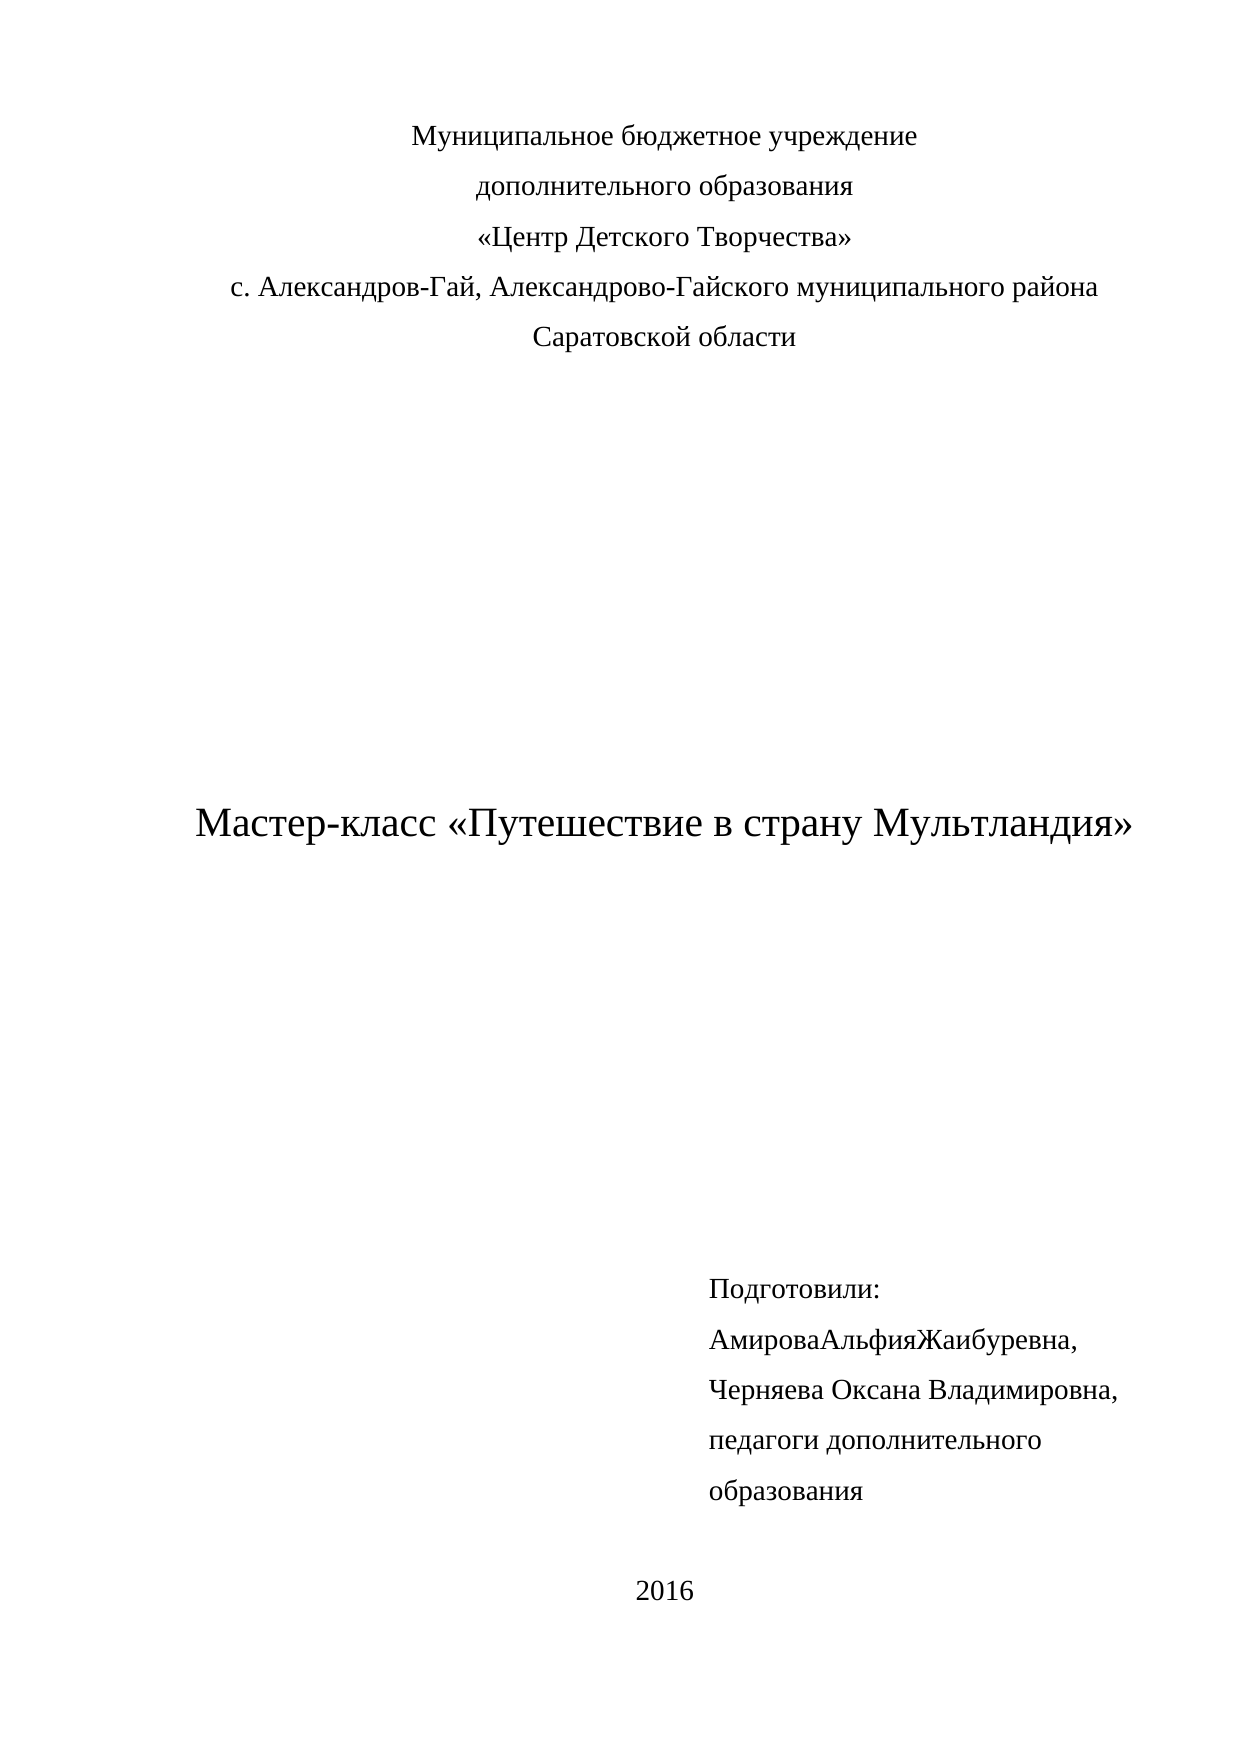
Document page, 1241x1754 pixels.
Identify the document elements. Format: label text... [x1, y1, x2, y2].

text дополнительного образования [177, 168, 1152, 202]
text с. Александров-Гай, Александрово-Гайского муниципального района [177, 269, 1152, 303]
text Муниципальное бюджетное учреждение [177, 118, 1152, 152]
text Подготовили: АмироваАльфияЖаибуревна, Черняева Оксана Владимировна, педагоги дополнительного образования [709, 1272, 1152, 1506]
text Саратовской области [177, 319, 1152, 353]
text 2016 [177, 1573, 1152, 1607]
text «Центр Детского Творчества» [177, 219, 1152, 252]
text Мастер-класс «Путешествие в страну Мультландия» [177, 797, 1152, 845]
